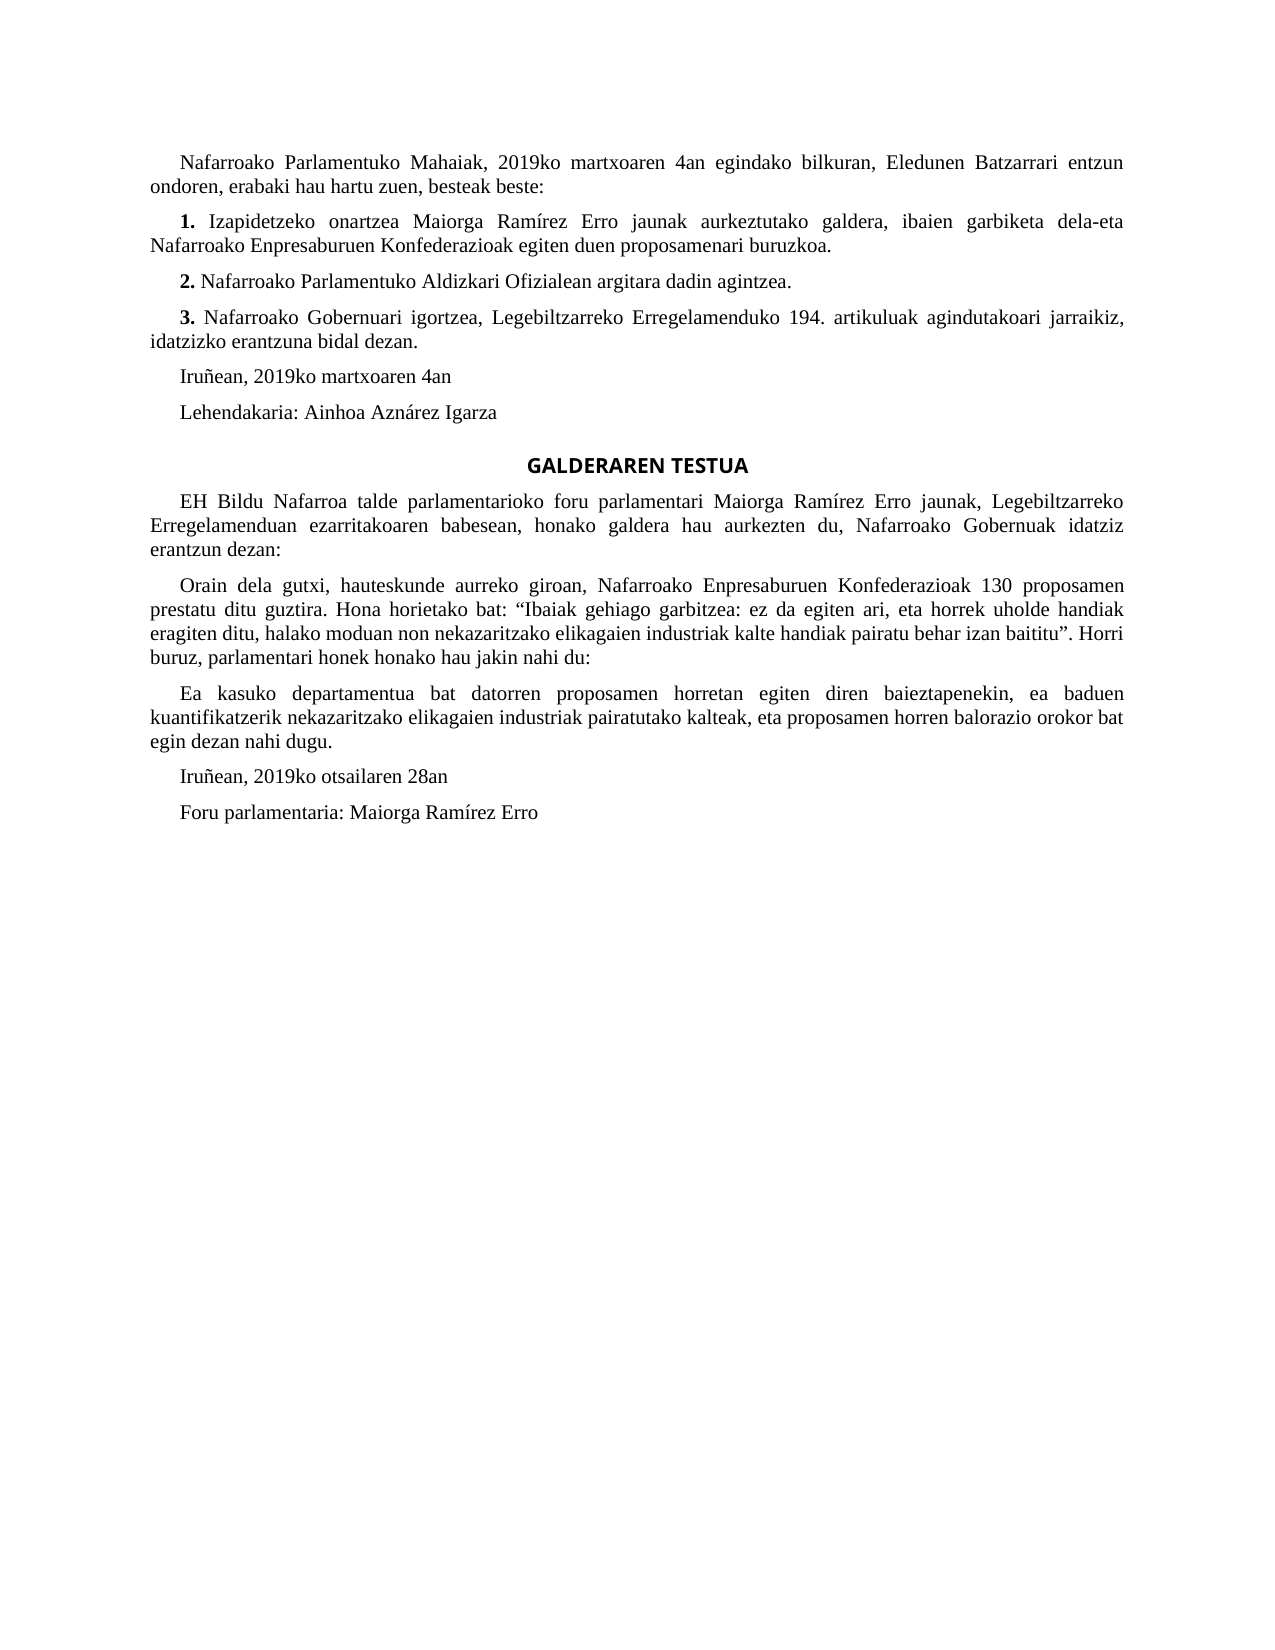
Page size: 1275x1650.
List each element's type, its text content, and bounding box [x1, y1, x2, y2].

text Iruñean, 2019ko martxoaren 4an [150, 365, 1125, 389]
text Iruñean, 2019ko otsailaren 28an [150, 764, 1125, 788]
text Foru parlamentaria: Maiorga Ramírez Erro [150, 800, 1125, 824]
text 2. Nafarroako Parlamentuko Aldizkari Ofizialean argitara dadin agintzea. [150, 269, 1125, 293]
text Ea kasuko departamentua bat datorren proposamen horretan egiten diren baieztapenekin, ea baduen kuantifikatzerik nekazaritzako elikagaien industriak pairatutako kalteak, eta proposamen horren balorazio orokor bat egin dezan nahi dugu. [150, 681, 1125, 753]
text EH Bildu Nafarroa talde parlamentarioko foru parlamentari Maiorga Ramírez Erro jaunak, Legebiltzarreko Erregelamenduan ezarritakoaren babesean, honako galdera hau aurkezten du, Nafarroako Gobernuak idatziz erantzun dezan: [150, 490, 1125, 562]
text Lehendakaria: Ainhoa Aznárez Igarza [150, 401, 1125, 424]
text Orain dela gutxi, hauteskunde aurreko giroan, Nafarroako Enpresaburuen Konfederazioak 130 proposamen prestatu ditu guztira. Hona horietako bat: “Ibaiak gehiago garbitzea: ez da egiten ari, eta horrek uholde handiak eragiten ditu, halako moduan non nekazaritzako elikagaien industriak kalte handiak pairatu behar izan baititu”. Horri buruz, parlamentari honek honako hau jakin nahi du: [150, 573, 1125, 669]
text 3. Nafarroako Gobernuari igortzea, Legebiltzarreko Erregelamenduko 194. artikuluak agindutakoari jarraikiz, idatzizko erantzuna bidal dezan. [150, 305, 1125, 353]
text 1. Izapidetzeko onartzea Maiorga Ramírez Erro jaunak aurkeztutako galdera, ibaien garbiketa dela-eta Nafarroako Enpresaburuen Konfederazioak egiten duen proposamenari buruzkoa. [150, 210, 1125, 258]
text Nafarroako Parlamentuko Mahaiak, 2019ko martxoaren 4an egindako bilkuran, Eledunen Batzarrari entzun ondoren, erabaki hau hartu zuen, besteak beste: [150, 150, 1125, 198]
text GALDERAREN TESTUA [150, 454, 1125, 478]
